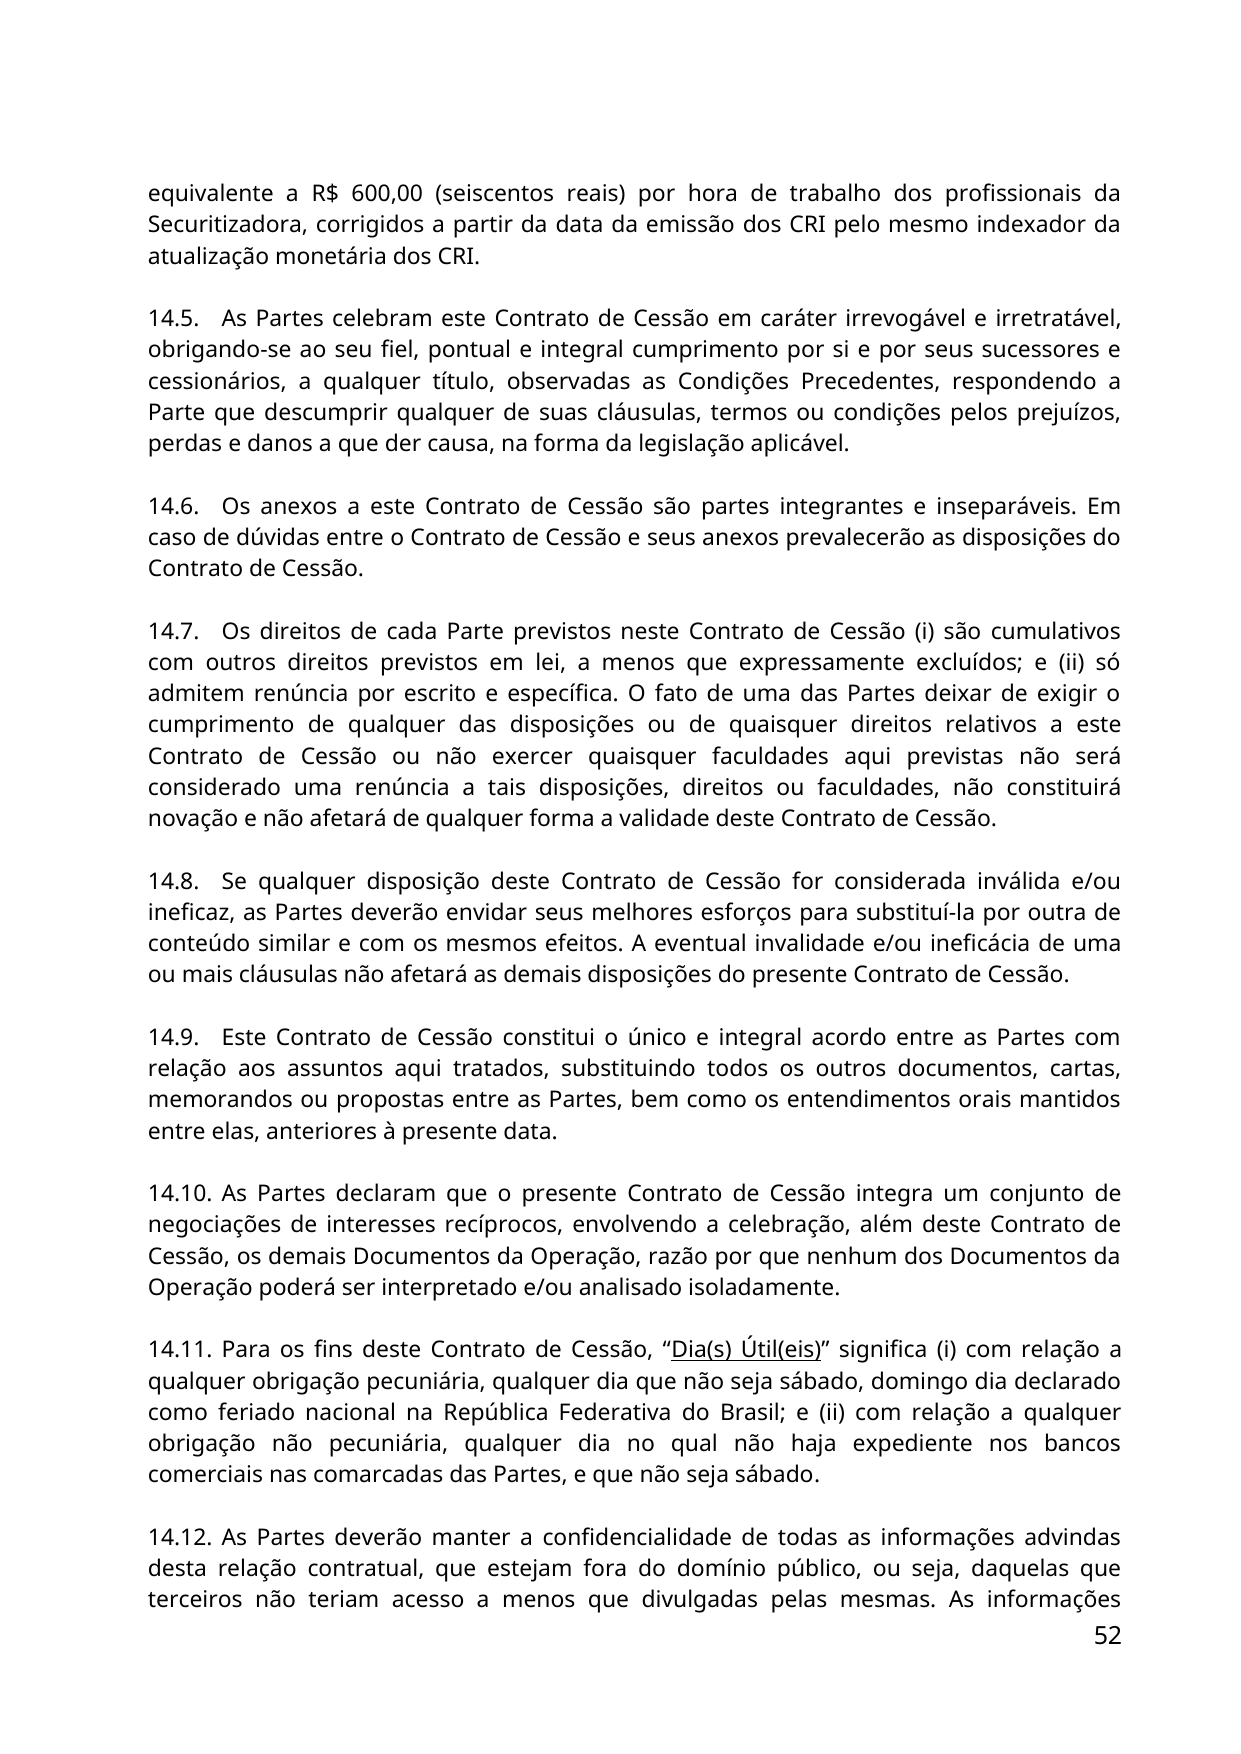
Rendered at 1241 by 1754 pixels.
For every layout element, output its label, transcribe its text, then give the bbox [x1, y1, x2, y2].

list As Partes celebram este Contrato de Cessão em caráter irrevogável e irretratável, obrigando-se ao seu fiel, pontual e integral cumprimento por si e por seus sucessores e cessionários, a qualquer título, observadas as Condições Precedentes, respondendo a Parte que descumprir qualquer de suas cláusulas, termos ou condições pelos prejuízos, perdas e danos a que der causa, na forma da legislação aplicável. [148, 302, 1122, 458]
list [148, 177, 1122, 271]
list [148, 1521, 1122, 1615]
list Este Contrato de Cessão constitui o único e integral acordo entre as Partes com relação aos assuntos aqui tratados, substituindo todos os outros documentos, cartas, memorandos ou propostas entre as Partes, bem como os entendimentos orais mantidos entre elas, anteriores à presente data. [148, 1021, 1122, 1146]
list As Partes declaram que o presente Contrato de Cessão integra um conjunto de negociações de interesses recíprocos, envolvendo a celebração, além deste Contrato de Cessão, os demais Documentos da Operação, razão por que nenhum dos Documentos da Operação poderá ser interpretado e/ou analisado isoladamente. [148, 1177, 1122, 1302]
list Se qualquer disposição deste Contrato de Cessão for considerada inválida e/ou ineficaz, as Partes deverão envidar seus melhores esforços para substituí-la por outra de conteúdo similar e com os mesmos efeitos. A eventual invalidade e/ou ineficácia de uma ou mais cláusulas não afetará as demais disposições do presente Contrato de Cessão. [148, 865, 1122, 990]
list Os direitos de cada Parte previstos neste Contrato de Cessão (i) são cumulativos com outros direitos previstos em lei, a menos que expressamente excluídos; e (ii) só admitem renúncia por escrito e específica. O fato de uma das Partes deixar de exigir o cumprimento de qualquer das disposições ou de quaisquer direitos relativos a este Contrato de Cessão ou não exercer quaisquer faculdades aqui previstas não será considerado uma renúncia a tais disposições, direitos ou faculdades, não constituirá novação e não afetará de qualquer forma a validade deste Contrato de Cessão. [148, 615, 1122, 833]
list Os anexos a este Contrato de Cessão são partes integrantes e inseparáveis. Em caso de dúvidas entre o Contrato de Cessão e seus anexos prevalecerão as disposições do Contrato de Cessão. [148, 490, 1122, 583]
list Para os fins deste Contrato de Cessão, “Dia(s) Útil(eis)” significa (i) com relação a qualquer obrigação pecuniária, qualquer dia que não seja sábado, domingo dia declarado como feriado nacional na República Federativa do Brasil; e (ii) com relação a qualquer obrigação não pecuniária, qualquer dia no qual não haja expediente nos bancos comerciais nas comarcadas das Partes, e que não seja sábado. [148, 1333, 1122, 1490]
